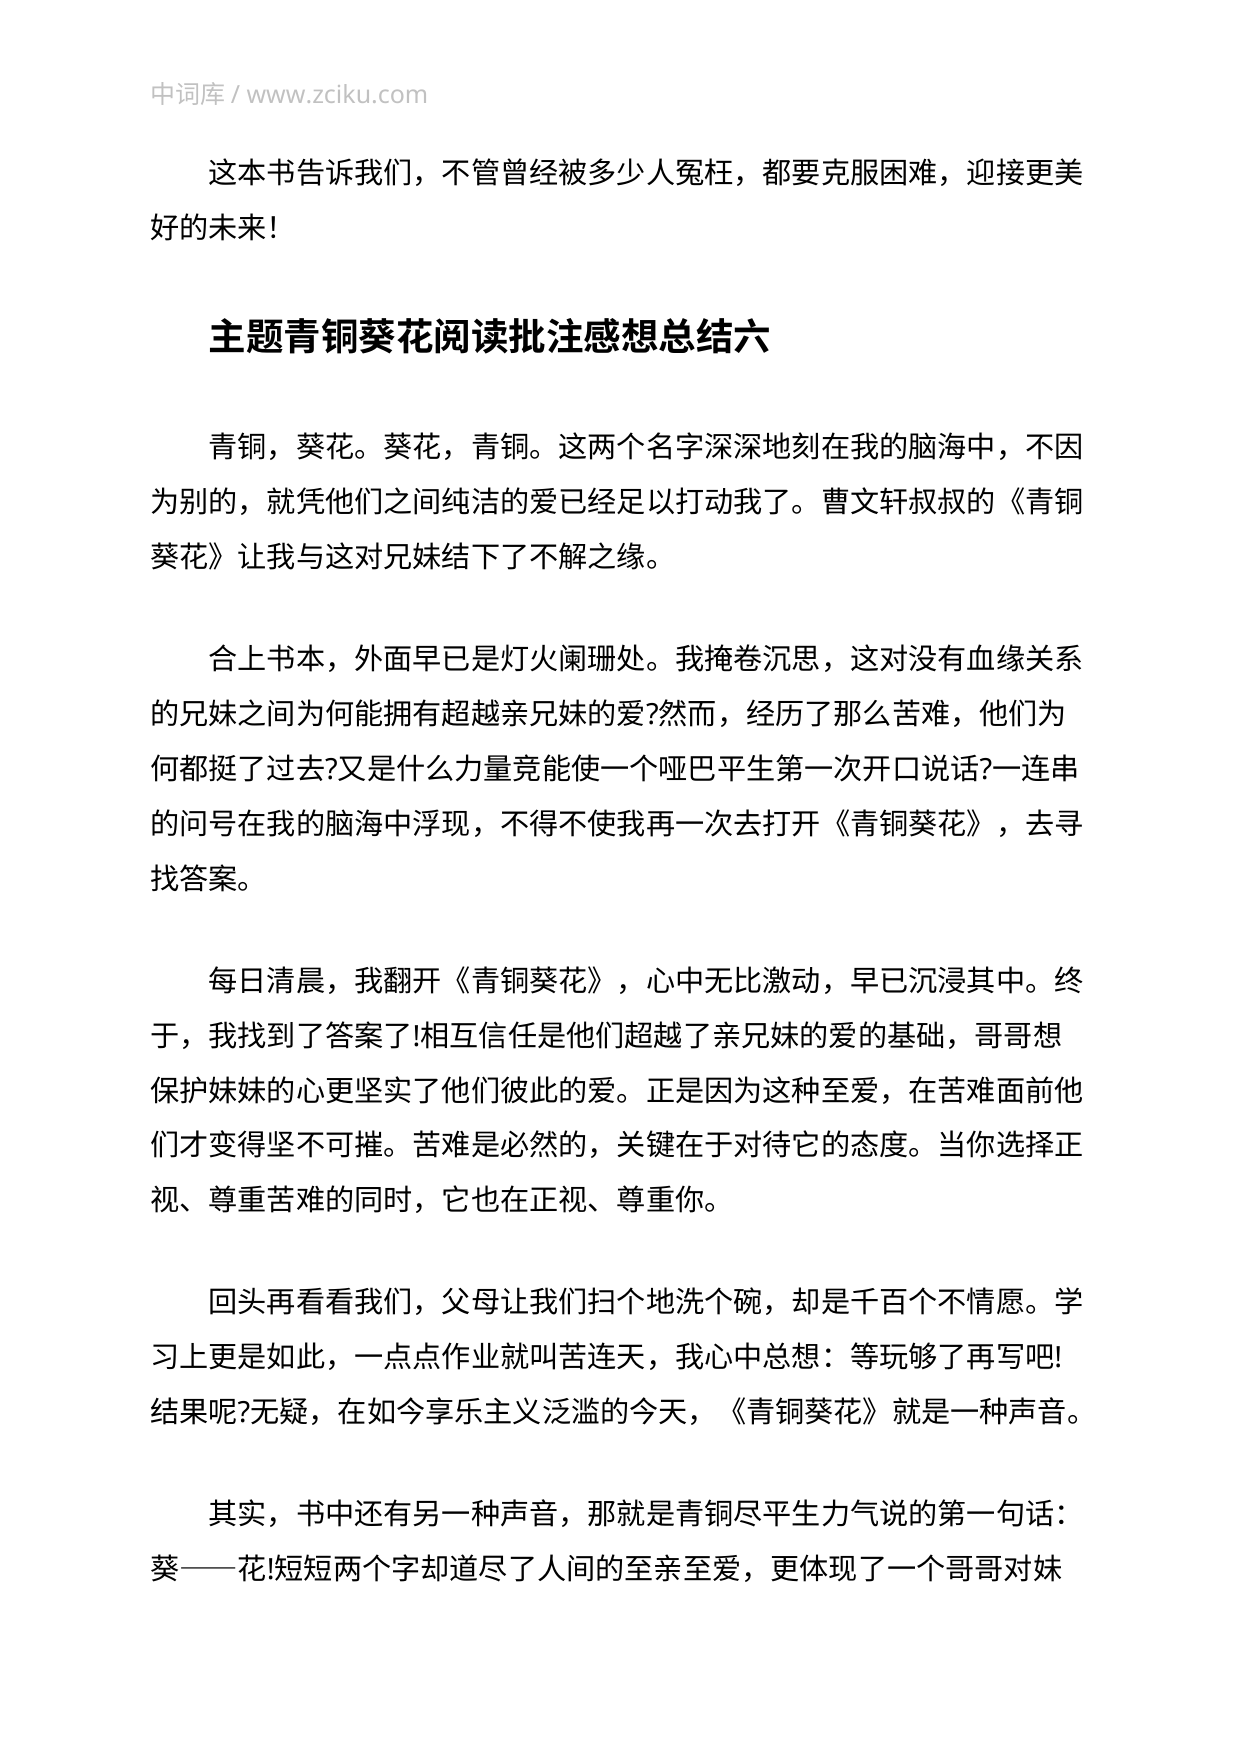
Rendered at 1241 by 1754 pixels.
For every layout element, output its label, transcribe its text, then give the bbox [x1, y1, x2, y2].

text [150, 1491, 1090, 1588]
text 主题青铜葵花阅读批注感想总结六 [150, 307, 1090, 361]
text 每日清晨，我翻开《青铜葵花》，心中无比激动，早已沉浸其中。终于，我找到了答案了!相互信任是他们超越了亲兄妹的爱的基础，哥哥想保护妹妹的心更坚实了他们彼此的爱。正是因为这种至爱，在苦难面前他们才变得坚不可摧。苦难是必然的，关键在于对待它的态度。当你选择正视、尊重苦难的同时，它也在正视、尊重你。 [150, 957, 1090, 1219]
text 回头再看看我们，父母让我们扫个地洗个碗，却是千百个不情愿。学习上更是如此，一点点作业就叫苦连天，我心中总想：等玩够了再写吧!结果呢?无疑，在如今享乐主义泛滥的今天，《青铜葵花》就是一种声音。 [150, 1279, 1090, 1431]
text 这本书告诉我们，不管曾经被多少人冤枉，都要克服困难，迎接更美好的未来！ [150, 150, 1090, 247]
text 青铜，葵花。葵花，青铜。这两个名字深深地刻在我的脑海中，不因为别的，就凭他们之间纯洁的爱已经足以打动我了。曹文轩叔叔的《青铜葵花》让我与这对兄妹结下了不解之缘。 [150, 424, 1090, 576]
text 合上书本，外面早已是灯火阑珊处。我掩卷沉思，这对没有血缘关系的兄妹之间为何能拥有超越亲兄妹的爱?然而，经历了那么苦难，他们为何都挺了过去?又是什么力量竞能使一个哑巴平生第一次开口说话?一连串的问号在我的脑海中浮现，不得不使我再一次去打开《青铜葵花》，去寻找答案。 [150, 636, 1090, 898]
